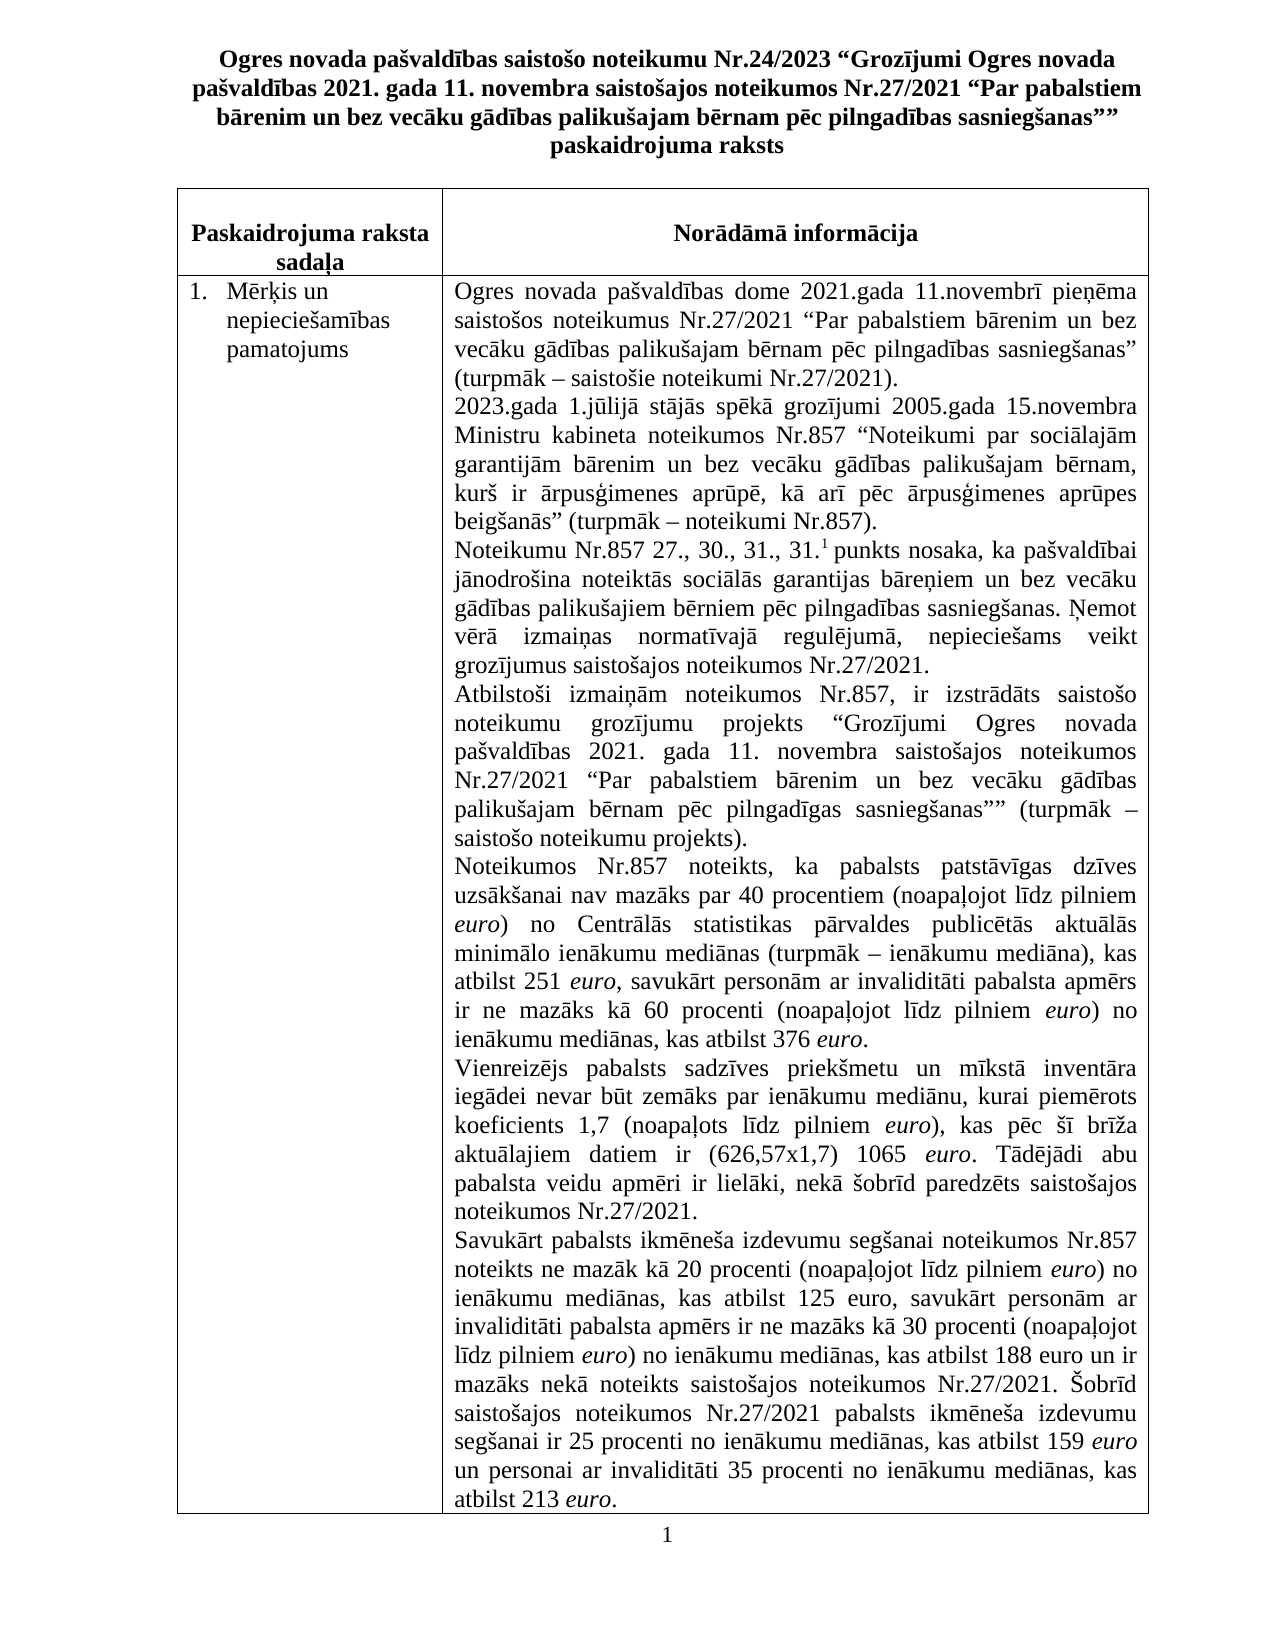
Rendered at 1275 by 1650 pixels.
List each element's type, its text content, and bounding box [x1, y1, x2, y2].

text Ogres novada pašvaldības saistošo noteikumu Nr.24/2023 “Grozījumi Ogres novada pašvaldības 2021. gada 11. novembra saistošajos noteikumos Nr.27/2021 “Par pabalstiem bārenim un bez vecāku gādības palikušajam bērnam pēc pilngadības sasniegšanas”” paskaidrojuma raksts [177, 44, 1157, 159]
table_header Paskaidrojuma raksta sadaļa [178, 189, 442, 275]
table_header Norādāmā informācija [443, 189, 1148, 275]
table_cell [178, 276, 442, 1513]
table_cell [443, 276, 1148, 1513]
